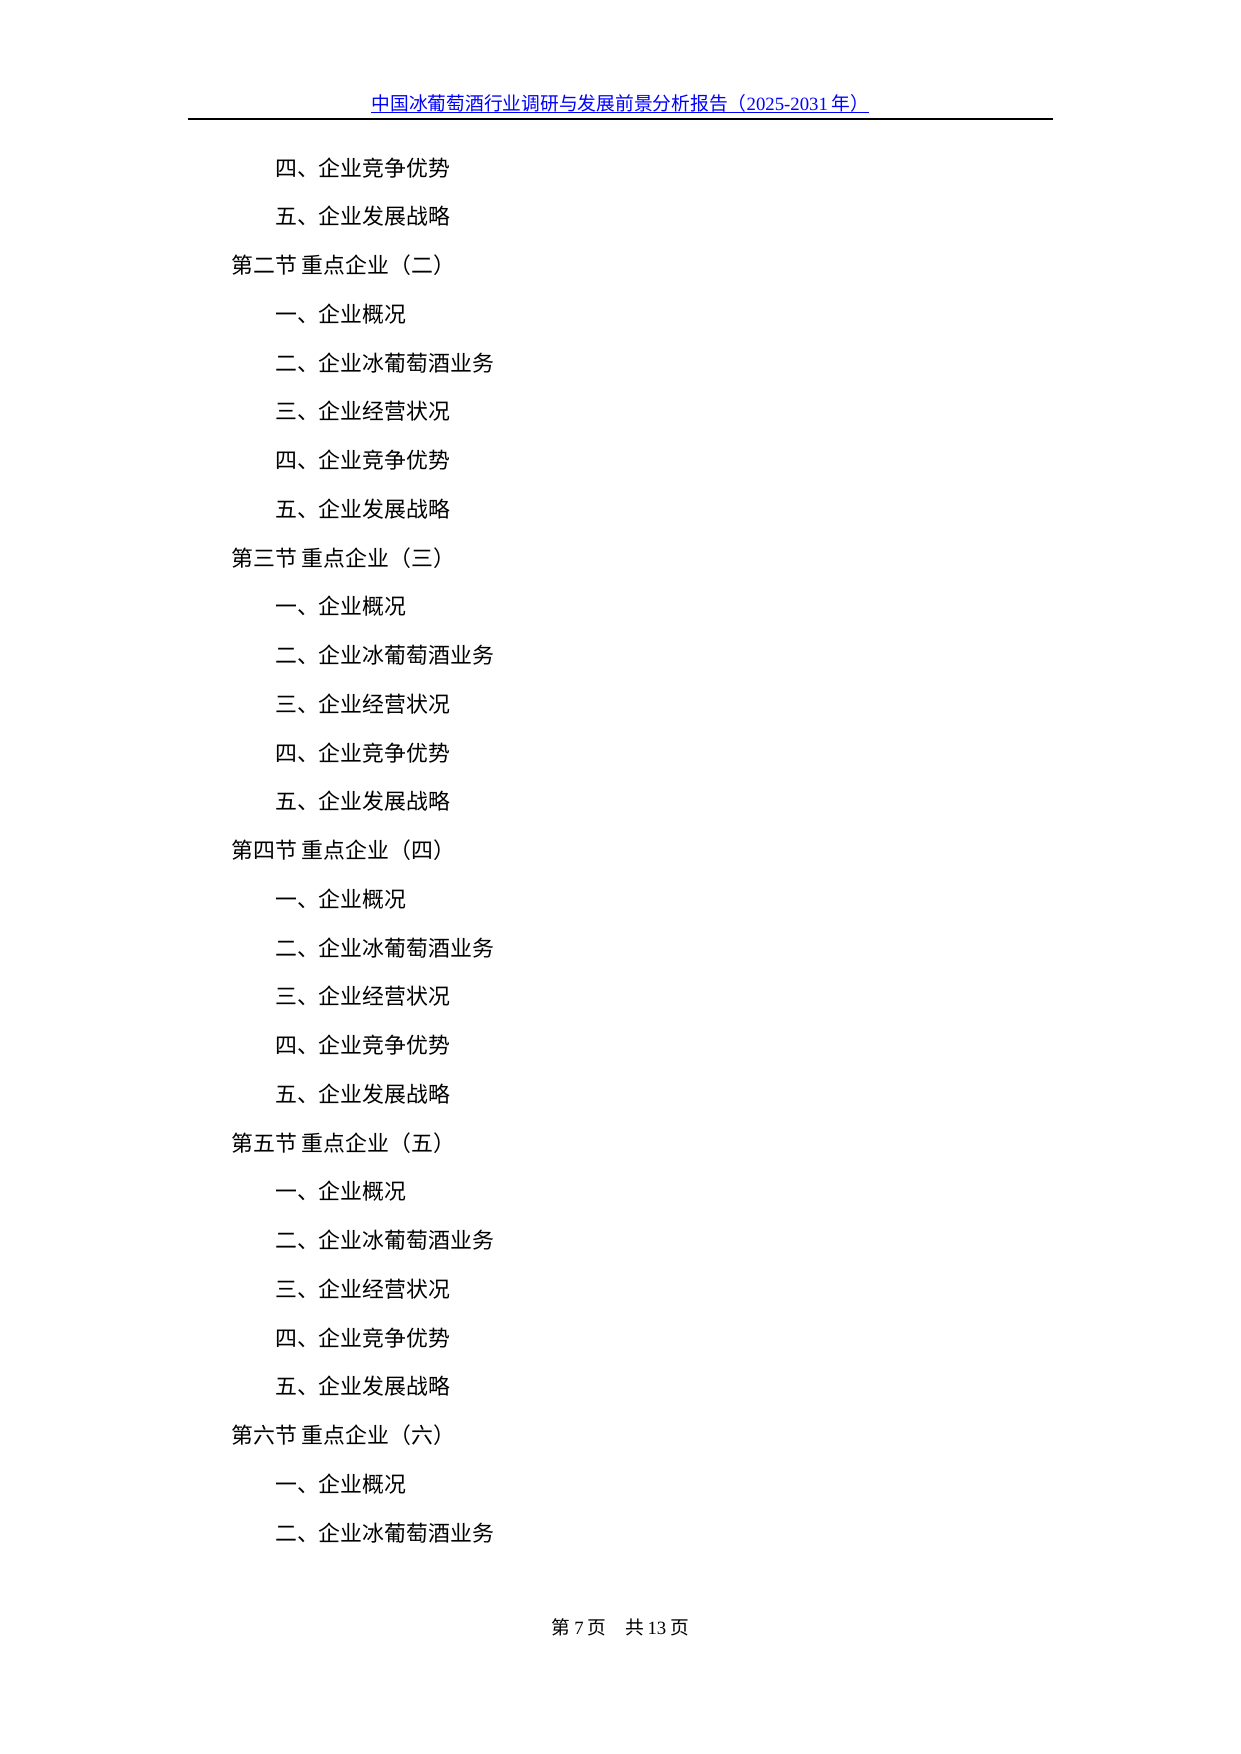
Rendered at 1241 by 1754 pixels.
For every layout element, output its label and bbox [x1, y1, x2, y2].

text [187, 150, 1053, 1548]
